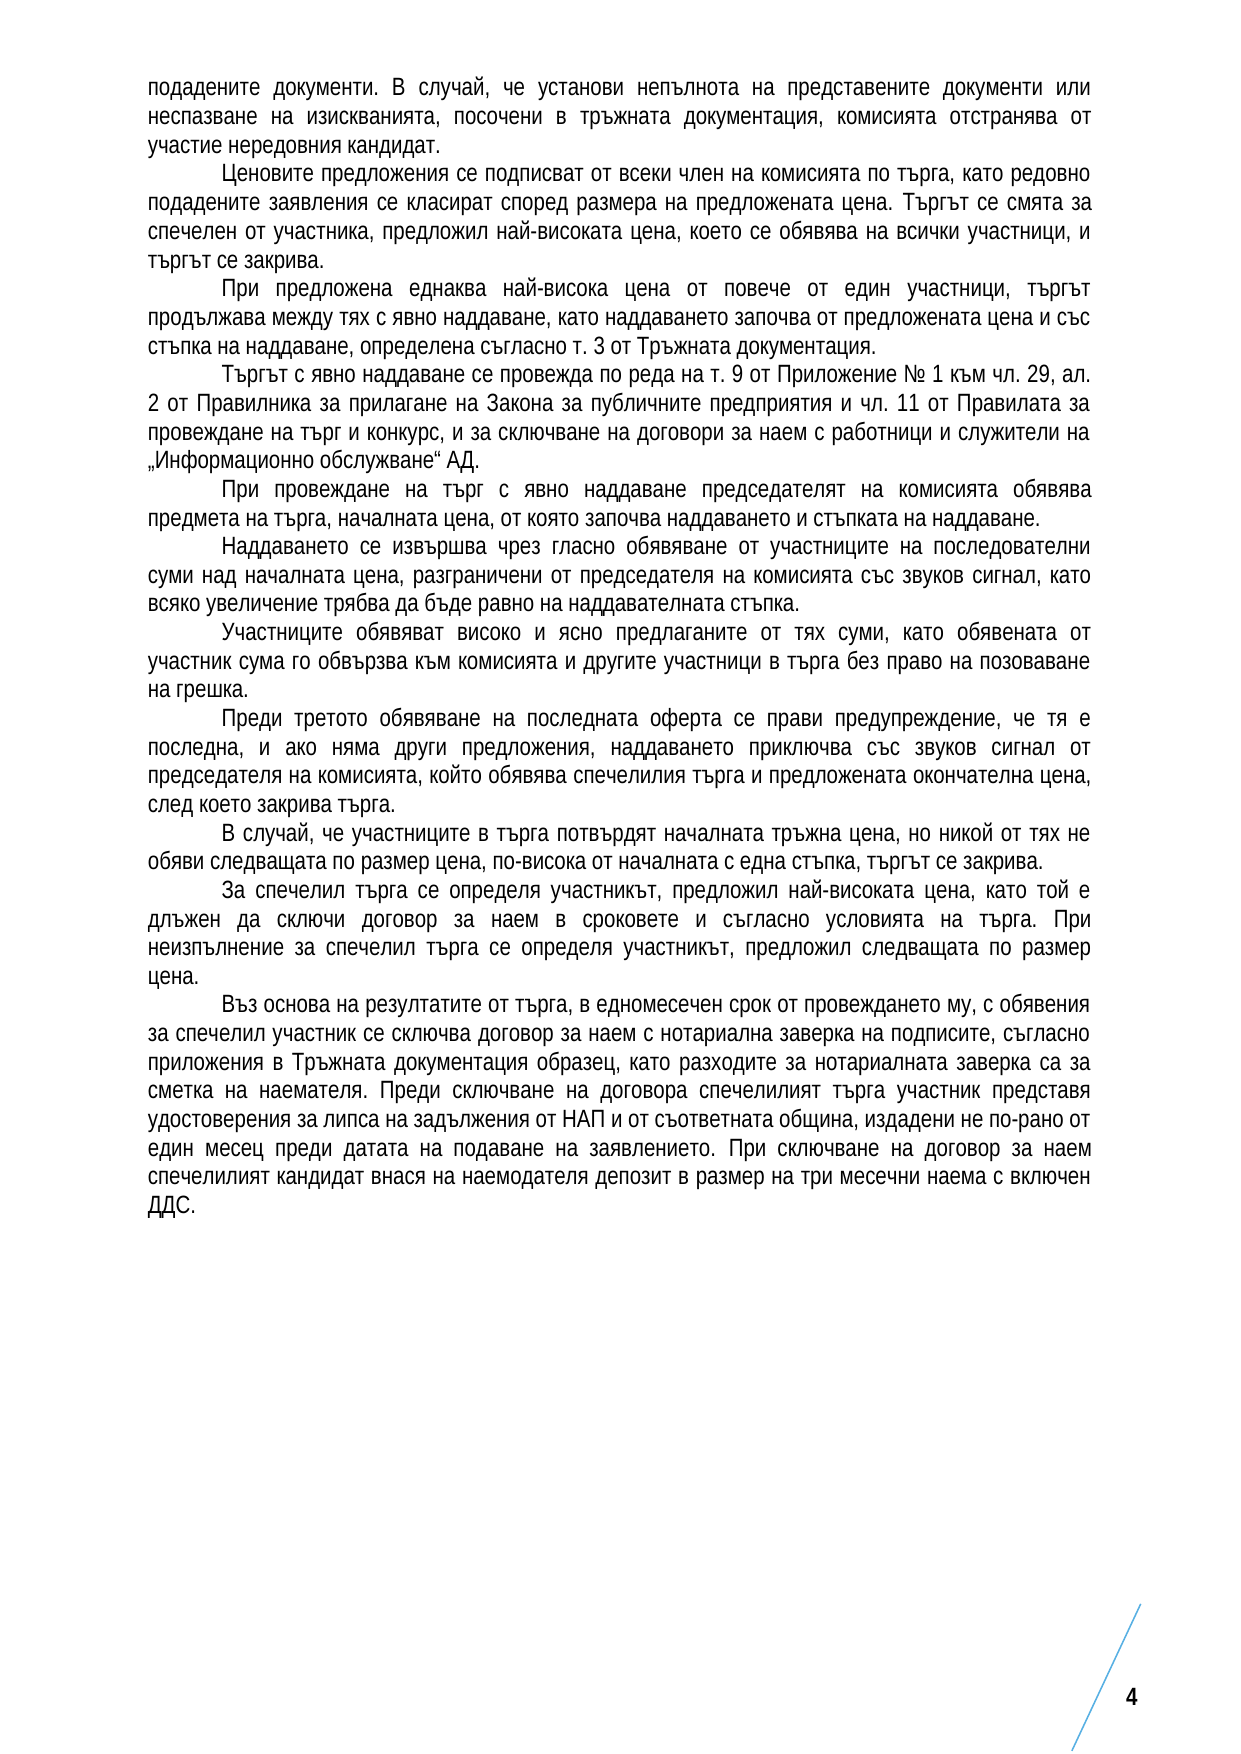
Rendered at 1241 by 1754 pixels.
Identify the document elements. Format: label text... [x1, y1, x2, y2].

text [148, 72, 1092, 158]
text Въз основа на резултатите от търга, в едномесечен срок от провеждането му, с обявения за спечелил участник се сключва договор за наем с нотариална заверка на подписите, съгласно приложения в Тръжната документация образец, като разходите за нотариалната заверка са за сметка на наемателя. Преди сключване на договора спечелилият търга участник представя удостоверения за липса на задължения от НАП и от съответната община, издадени не по-рано от един месец преди датата на подаване на заявлението. При сключване на договор за наем спечелилият кандидат внася на наемодателя депозит в размер на три месечни наема с включен ДДС. [148, 989, 1092, 1219]
text При провеждане на търг с явно наддаване председателят на комисията обявява предмета на търга, началната цена, от която започва наддаването и стъпката на наддаване. [148, 474, 1092, 531]
text Търгът с явно наддаване се провежда по реда на т. 9 от Приложение № 1 към чл. 29, ал. 2 от Правилника за прилагане на Закона за публичните предприятия и чл. 11 от Правилата за провеждане на търг и конкурс, и за сключване на договори за наем с работници и служители на „Информационно обслужване“ АД. [148, 359, 1092, 474]
text В случай, че участниците в търга потвърдят началната тръжна цена, но никой от тях не обяви следващата по размер цена, по-висока от началната с една стъпка, търгът се закрива. [148, 818, 1092, 875]
text Преди третото обявяване на последната оферта се прави предупреждение, че тя е последна, и ако няма други предложения, наддаването приключва със звуков сигнал от председателя на комисията, който обявява спечелилия търга и предложената окончателна цена, след което закрива търга. [148, 703, 1092, 818]
text Ценовите предложения се подписват от всеки член на комисията по търга, като редовно подадените заявления се класират според размера на предложената цена. Търгът се смята за спечелен от участника, предложил най-високата цена, което се обявява на всички участници, и търгът се закрива. [148, 158, 1092, 273]
text Наддаването се извършва чрез гласно обявяване от участниците на последователни суми над началната цена, разграничени от председателя на комисията със звуков сигнал, като всяко увеличение трябва да бъде равно на наддавателната стъпка. [148, 531, 1092, 617]
text При предложена еднаква най-висока цена от повече от един участници, търгът продължава между тях с явно наддаване, като наддаването започва от предложената цена и със стъпка на наддаване, определена съгласно т. 3 от Тръжната документация. [148, 273, 1092, 359]
text За спечелил търга се определя участникът, предложил най-високата цена, като той е длъжен да сключи договор за наем в сроковете и съгласно условията на търга. При неизпълнение за спечелил търга се определя участникът, предложил следващата по размер цена. [148, 875, 1092, 989]
text Участниците обявяват високо и ясно предлаганите от тях суми, като обявената от участник сума го обвързва към комисията и другите участници в търга без право на позоваване на грешка. [148, 617, 1092, 703]
